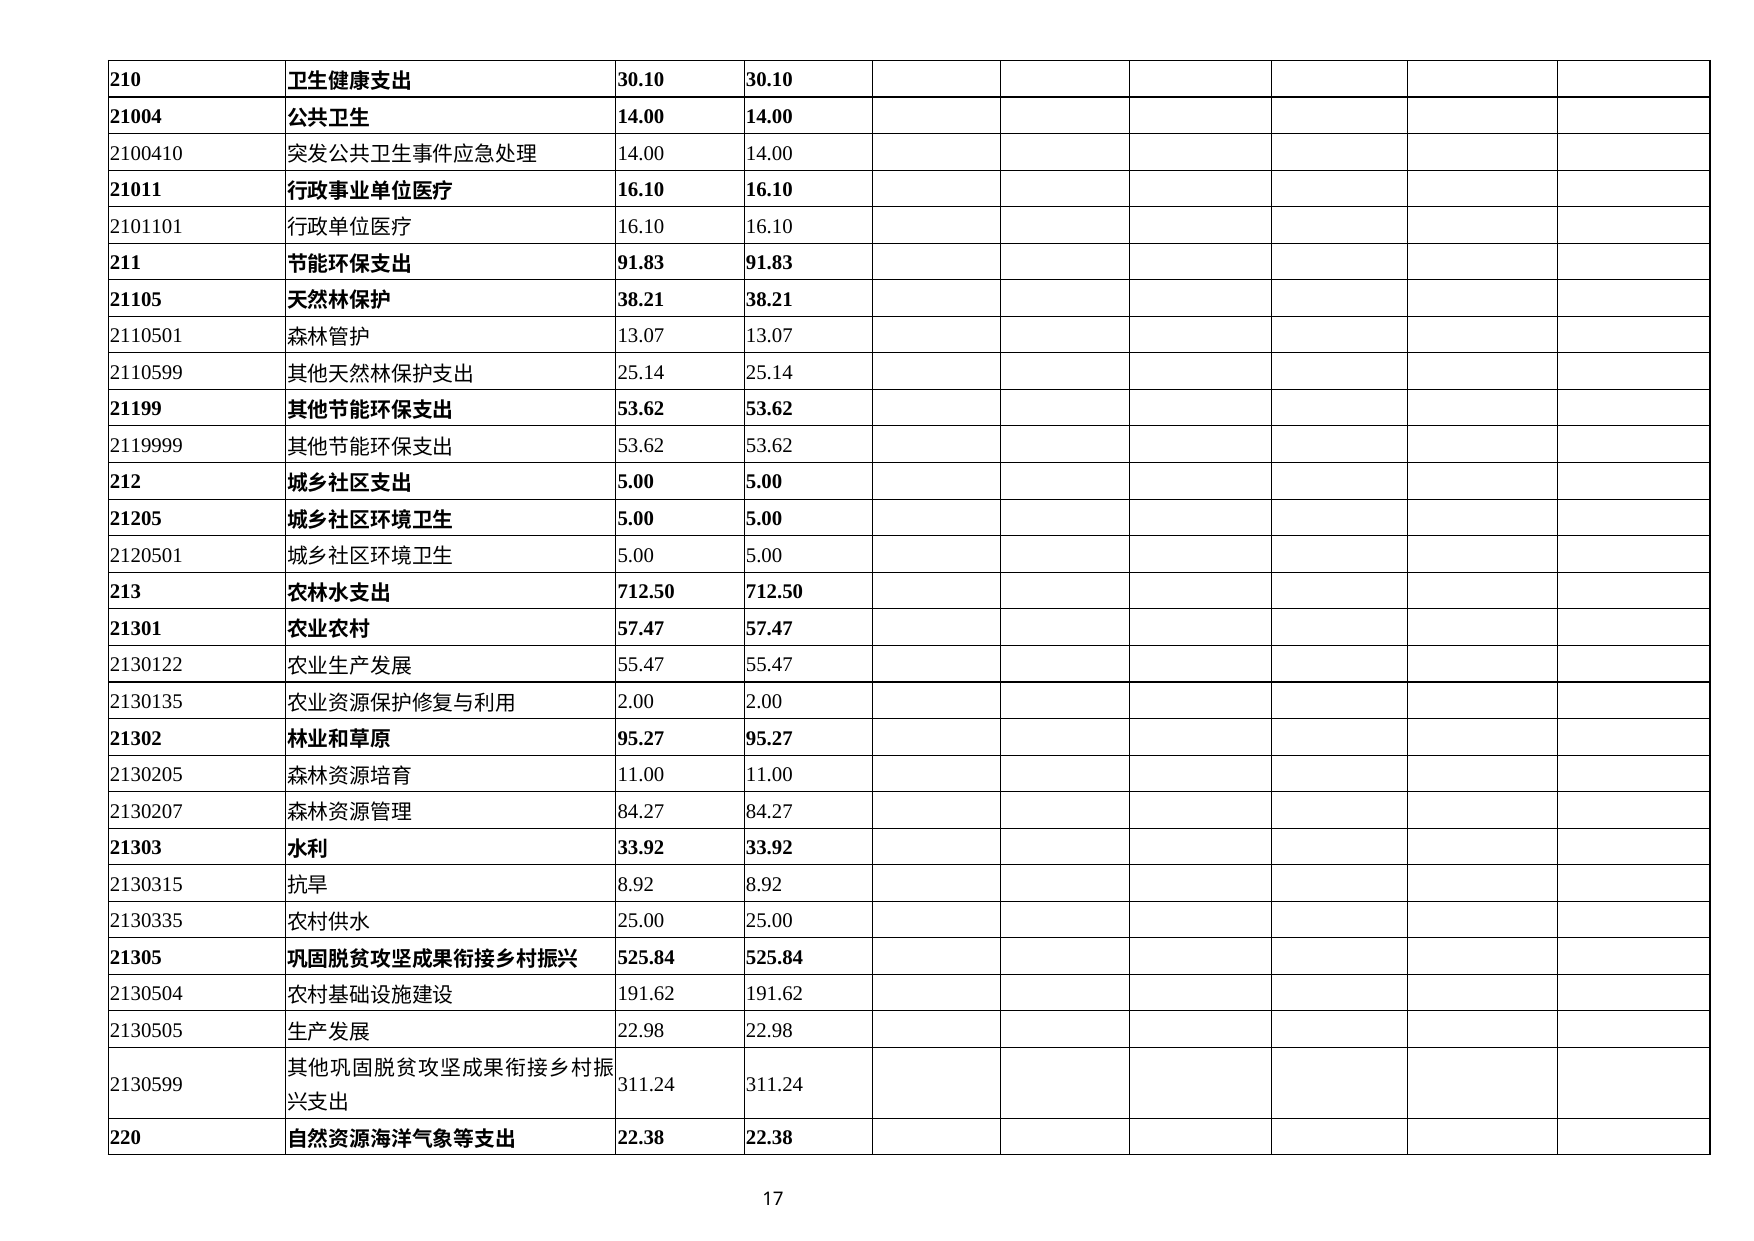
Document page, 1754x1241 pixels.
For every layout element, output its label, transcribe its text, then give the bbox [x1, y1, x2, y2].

table_cell [873, 1048, 1000, 1117]
table_cell [1001, 1048, 1129, 1117]
table_cell [1408, 500, 1557, 535]
table_cell [1001, 353, 1129, 389]
table_cell [873, 463, 1000, 498]
table_cell [1408, 171, 1557, 206]
table_cell [1272, 719, 1407, 754]
table_cell 220 [109, 1119, 285, 1154]
table_cell 11.00 [616, 756, 744, 791]
table_cell [1001, 207, 1129, 243]
table_cell 213 [109, 573, 285, 608]
table_cell [1001, 134, 1129, 169]
table_cell 抗旱 [286, 865, 615, 901]
table_cell 森林资源培育 [286, 756, 615, 791]
table_cell [1408, 280, 1557, 316]
table_cell 22.98 [745, 1011, 872, 1047]
table_cell 2119999 [109, 426, 285, 462]
table_cell 13.07 [616, 317, 744, 352]
table_cell 91.83 [745, 244, 872, 279]
table_cell 21301 [109, 609, 285, 645]
table_cell [1558, 98, 1709, 133]
table_cell 21205 [109, 500, 285, 535]
table_cell [1001, 171, 1129, 206]
table_cell 525.84 [745, 938, 872, 974]
table_cell [873, 829, 1000, 864]
table_cell [1408, 975, 1557, 1010]
table_cell 25.00 [616, 902, 744, 937]
table_cell 其他节能环保支出 [286, 426, 615, 462]
table_cell [1272, 280, 1407, 316]
table_cell [1272, 536, 1407, 572]
table_cell 节能环保支出 [286, 244, 615, 279]
table_cell 农村供水 [286, 902, 615, 937]
table_cell [1272, 1011, 1407, 1047]
table_cell 巩固脱贫攻坚成果衔接乡村振兴 [286, 938, 615, 974]
table_cell 农业农村 [286, 609, 615, 645]
table_cell [1272, 317, 1407, 352]
table_cell [1408, 390, 1557, 425]
table_cell [873, 865, 1000, 901]
table_cell [1272, 1119, 1407, 1154]
table_cell 14.00 [745, 134, 872, 169]
table_cell [1001, 756, 1129, 791]
table_cell [1408, 683, 1557, 718]
table_cell [873, 500, 1000, 535]
table_cell [1408, 756, 1557, 791]
table_cell 22.38 [745, 1119, 872, 1154]
table_cell 95.27 [745, 719, 872, 754]
table_cell [1130, 719, 1271, 754]
table_cell 城乡社区环境卫生 [286, 536, 615, 572]
table_cell [1130, 756, 1271, 791]
table_cell 712.50 [745, 573, 872, 608]
table_cell [873, 98, 1000, 133]
table_cell [1001, 938, 1129, 974]
table_cell [1408, 719, 1557, 754]
table_cell 16.10 [616, 171, 744, 206]
table_cell [1001, 536, 1129, 572]
table_cell [873, 207, 1000, 243]
table_cell 水利 [286, 829, 615, 864]
table_cell [1001, 829, 1129, 864]
table_cell 2120501 [109, 536, 285, 572]
table_cell 84.27 [745, 792, 872, 828]
table_cell [1272, 865, 1407, 901]
table_cell 14.00 [616, 98, 744, 133]
table_cell 5.00 [745, 500, 872, 535]
table_cell 38.21 [745, 280, 872, 316]
table_cell 2100410 [109, 134, 285, 169]
table_cell [1001, 426, 1129, 462]
table_cell 30.10 [745, 61, 872, 96]
table_cell 16.10 [616, 207, 744, 243]
table_cell [1130, 938, 1271, 974]
table_cell 91.83 [616, 244, 744, 279]
table_cell [873, 756, 1000, 791]
table_cell 57.47 [745, 609, 872, 645]
table_cell 2130315 [109, 865, 285, 901]
table_cell 21199 [109, 390, 285, 425]
table_cell [873, 573, 1000, 608]
table_cell [1001, 683, 1129, 718]
table_cell 2130335 [109, 902, 285, 937]
table_cell [1558, 975, 1709, 1010]
table_cell [873, 975, 1000, 1010]
table_cell [1408, 317, 1557, 352]
table_cell [1130, 829, 1271, 864]
table_cell 其他巩固脱贫攻坚成果衔接乡村振兴支出 [286, 1048, 615, 1117]
table_cell 14.00 [745, 98, 872, 133]
table_cell [1558, 902, 1709, 937]
table_cell 25.14 [616, 353, 744, 389]
table_cell [1272, 61, 1407, 96]
table_cell 行政事业单位医疗 [286, 171, 615, 206]
table_cell [1272, 646, 1407, 681]
table_cell 2130135 [109, 683, 285, 718]
table_cell 21105 [109, 280, 285, 316]
table_cell 农村基础设施建设 [286, 975, 615, 1010]
table_cell 农林水支出 [286, 573, 615, 608]
table_cell [1408, 646, 1557, 681]
table_cell 16.10 [745, 171, 872, 206]
table_cell [1558, 683, 1709, 718]
table_cell 2130207 [109, 792, 285, 828]
table_cell [1272, 244, 1407, 279]
table_cell [1130, 1048, 1271, 1117]
table_cell 712.50 [616, 573, 744, 608]
table_cell [1558, 609, 1709, 645]
table_cell 公共卫生 [286, 98, 615, 133]
table_cell [1001, 500, 1129, 535]
table_cell [1558, 865, 1709, 901]
table_cell [873, 426, 1000, 462]
table_cell 21011 [109, 171, 285, 206]
table_cell [1558, 171, 1709, 206]
table_cell 211 [109, 244, 285, 279]
table_cell 2110501 [109, 317, 285, 352]
table_cell 森林管护 [286, 317, 615, 352]
table_cell [1272, 1048, 1407, 1117]
table_cell [873, 244, 1000, 279]
table_cell [1408, 902, 1557, 937]
table_cell [1001, 902, 1129, 937]
table_cell 57.47 [616, 609, 744, 645]
table_cell [1408, 865, 1557, 901]
table_cell [1130, 500, 1271, 535]
table_cell 2130205 [109, 756, 285, 791]
table_cell 自然资源海洋气象等支出 [286, 1119, 615, 1154]
table_cell 53.62 [745, 426, 872, 462]
table_cell [1272, 792, 1407, 828]
table_cell [1558, 207, 1709, 243]
table_cell 城乡社区环境卫生 [286, 500, 615, 535]
table_cell [1558, 61, 1709, 96]
table_cell [1130, 207, 1271, 243]
table_cell 2.00 [745, 683, 872, 718]
table_cell [1001, 609, 1129, 645]
table_cell [1130, 1011, 1271, 1047]
table_cell [873, 134, 1000, 169]
table_cell 5.00 [745, 536, 872, 572]
table_cell 2130504 [109, 975, 285, 1010]
table_cell 卫生健康支出 [286, 61, 615, 96]
table_cell 55.47 [745, 646, 872, 681]
table_cell 2110599 [109, 353, 285, 389]
table_cell [873, 646, 1000, 681]
table_cell [1001, 98, 1129, 133]
table_cell [1272, 134, 1407, 169]
table_cell [1130, 683, 1271, 718]
table_cell [1558, 719, 1709, 754]
table_cell [1272, 609, 1407, 645]
table_cell [1272, 171, 1407, 206]
table_cell [1130, 902, 1271, 937]
table_cell [1408, 463, 1557, 498]
table_cell [1408, 207, 1557, 243]
table_cell [1001, 280, 1129, 316]
table_cell [873, 61, 1000, 96]
table_cell [1001, 792, 1129, 828]
table_cell [1408, 98, 1557, 133]
table_cell [873, 353, 1000, 389]
table_cell [873, 280, 1000, 316]
table_cell [1558, 646, 1709, 681]
table_cell [1130, 865, 1271, 901]
table_cell 天然林保护 [286, 280, 615, 316]
table_cell 84.27 [616, 792, 744, 828]
table_cell 2130505 [109, 1011, 285, 1047]
table_cell 21303 [109, 829, 285, 864]
table_cell 2130122 [109, 646, 285, 681]
table_cell [1001, 1119, 1129, 1154]
table_cell 8.92 [616, 865, 744, 901]
table_cell [1272, 756, 1407, 791]
table_cell [1558, 353, 1709, 389]
table_cell 525.84 [616, 938, 744, 974]
table_cell [1130, 1119, 1271, 1154]
table_cell [873, 609, 1000, 645]
table_cell [1558, 792, 1709, 828]
table_cell [1001, 244, 1129, 279]
table_cell 22.38 [616, 1119, 744, 1154]
table_cell 21305 [109, 938, 285, 974]
table_cell 其他节能环保支出 [286, 390, 615, 425]
table_cell 13.07 [745, 317, 872, 352]
table_cell [1408, 829, 1557, 864]
table_cell [1272, 975, 1407, 1010]
table_cell [1001, 573, 1129, 608]
table_cell [1001, 646, 1129, 681]
table_cell [1001, 1011, 1129, 1047]
table_cell [1408, 134, 1557, 169]
table_cell 5.00 [616, 463, 744, 498]
table_cell [1558, 938, 1709, 974]
table_cell [1272, 683, 1407, 718]
table_cell [1130, 463, 1271, 498]
table_cell [1130, 317, 1271, 352]
table_cell 5.00 [616, 536, 744, 572]
table_cell [1558, 829, 1709, 864]
table_cell [1558, 134, 1709, 169]
table_cell [1408, 244, 1557, 279]
table_cell [1558, 280, 1709, 316]
table_cell [1001, 61, 1129, 96]
table_cell 其他天然林保护支出 [286, 353, 615, 389]
table_cell [873, 390, 1000, 425]
table_cell [1130, 353, 1271, 389]
table_cell [1130, 98, 1271, 133]
table_cell 5.00 [616, 500, 744, 535]
table_cell 53.62 [616, 426, 744, 462]
table_cell [1001, 317, 1129, 352]
table_cell 行政单位医疗 [286, 207, 615, 243]
table_cell [1130, 134, 1271, 169]
table_cell 2.00 [616, 683, 744, 718]
table_cell 191.62 [745, 975, 872, 1010]
table_cell 30.10 [616, 61, 744, 96]
table_cell 森林资源管理 [286, 792, 615, 828]
table_cell 农业资源保护修复与利用 [286, 683, 615, 718]
table_cell [873, 683, 1000, 718]
table_cell [1272, 98, 1407, 133]
table_cell [1558, 1048, 1709, 1117]
table_cell [873, 536, 1000, 572]
table_cell [1272, 353, 1407, 389]
table_cell [873, 1011, 1000, 1047]
table_cell [1272, 463, 1407, 498]
table_cell [1408, 61, 1557, 96]
table_cell [1558, 463, 1709, 498]
table_cell [1408, 938, 1557, 974]
table_cell [1272, 390, 1407, 425]
table_cell [1130, 280, 1271, 316]
table_cell [1130, 390, 1271, 425]
table_cell 33.92 [616, 829, 744, 864]
table_cell 95.27 [616, 719, 744, 754]
table_cell [1408, 609, 1557, 645]
table_cell [873, 792, 1000, 828]
table_cell [1408, 426, 1557, 462]
table_cell 38.21 [616, 280, 744, 316]
table_cell [873, 317, 1000, 352]
table_cell [1408, 1048, 1557, 1117]
table_cell 21302 [109, 719, 285, 754]
table_cell [1558, 317, 1709, 352]
table_cell [1272, 938, 1407, 974]
table_cell 191.62 [616, 975, 744, 1010]
table_cell [1272, 902, 1407, 937]
table_cell [1130, 426, 1271, 462]
table_cell [1408, 1011, 1557, 1047]
table_cell [1130, 609, 1271, 645]
table_cell [1130, 573, 1271, 608]
table_cell 农业生产发展 [286, 646, 615, 681]
table_cell [1130, 536, 1271, 572]
table_cell [1558, 390, 1709, 425]
table_cell 25.14 [745, 353, 872, 389]
table_cell 311.24 [745, 1048, 872, 1117]
table_cell [1130, 646, 1271, 681]
table_cell [1558, 1119, 1709, 1154]
table_cell 突发公共卫生事件应急处理 [286, 134, 615, 169]
table_cell 22.98 [616, 1011, 744, 1047]
table_cell [1130, 244, 1271, 279]
table_cell [1001, 463, 1129, 498]
table_cell [1272, 207, 1407, 243]
table_cell 5.00 [745, 463, 872, 498]
table_cell 53.62 [745, 390, 872, 425]
table_cell 2101101 [109, 207, 285, 243]
table_cell [1272, 829, 1407, 864]
table_cell [1408, 1119, 1557, 1154]
table_cell 25.00 [745, 902, 872, 937]
table_cell 212 [109, 463, 285, 498]
table_cell 8.92 [745, 865, 872, 901]
table_cell 14.00 [616, 134, 744, 169]
table_cell [1130, 975, 1271, 1010]
table_cell [1001, 975, 1129, 1010]
table_cell [1001, 390, 1129, 425]
table_cell 生产发展 [286, 1011, 615, 1047]
table_cell [1558, 1011, 1709, 1047]
table_cell [1272, 426, 1407, 462]
table_cell 2130599 [109, 1048, 285, 1117]
table_cell [1558, 536, 1709, 572]
table_cell 11.00 [745, 756, 872, 791]
table_cell [1272, 500, 1407, 535]
table_cell 16.10 [745, 207, 872, 243]
table_cell [1130, 792, 1271, 828]
table_cell [1001, 719, 1129, 754]
table_cell [1558, 573, 1709, 608]
table_cell [1408, 573, 1557, 608]
table_cell [1558, 756, 1709, 791]
table_cell [873, 938, 1000, 974]
table_cell [873, 1119, 1000, 1154]
table_cell [1408, 353, 1557, 389]
table_cell [1408, 792, 1557, 828]
table_cell [1558, 426, 1709, 462]
table_cell [873, 719, 1000, 754]
table_cell [1130, 171, 1271, 206]
table_cell [1001, 865, 1129, 901]
table_cell [873, 902, 1000, 937]
table_cell [1408, 536, 1557, 572]
table_cell 城乡社区支出 [286, 463, 615, 498]
table_cell [873, 171, 1000, 206]
table_cell 33.92 [745, 829, 872, 864]
table_cell 53.62 [616, 390, 744, 425]
table_cell 林业和草原 [286, 719, 615, 754]
table_cell 311.24 [616, 1048, 744, 1117]
table_cell [1272, 573, 1407, 608]
table_cell [1130, 61, 1271, 96]
table_cell 210 [109, 61, 285, 96]
table_cell 21004 [109, 98, 285, 133]
table_cell [1558, 500, 1709, 535]
table_cell 55.47 [616, 646, 744, 681]
table_cell [1558, 244, 1709, 279]
